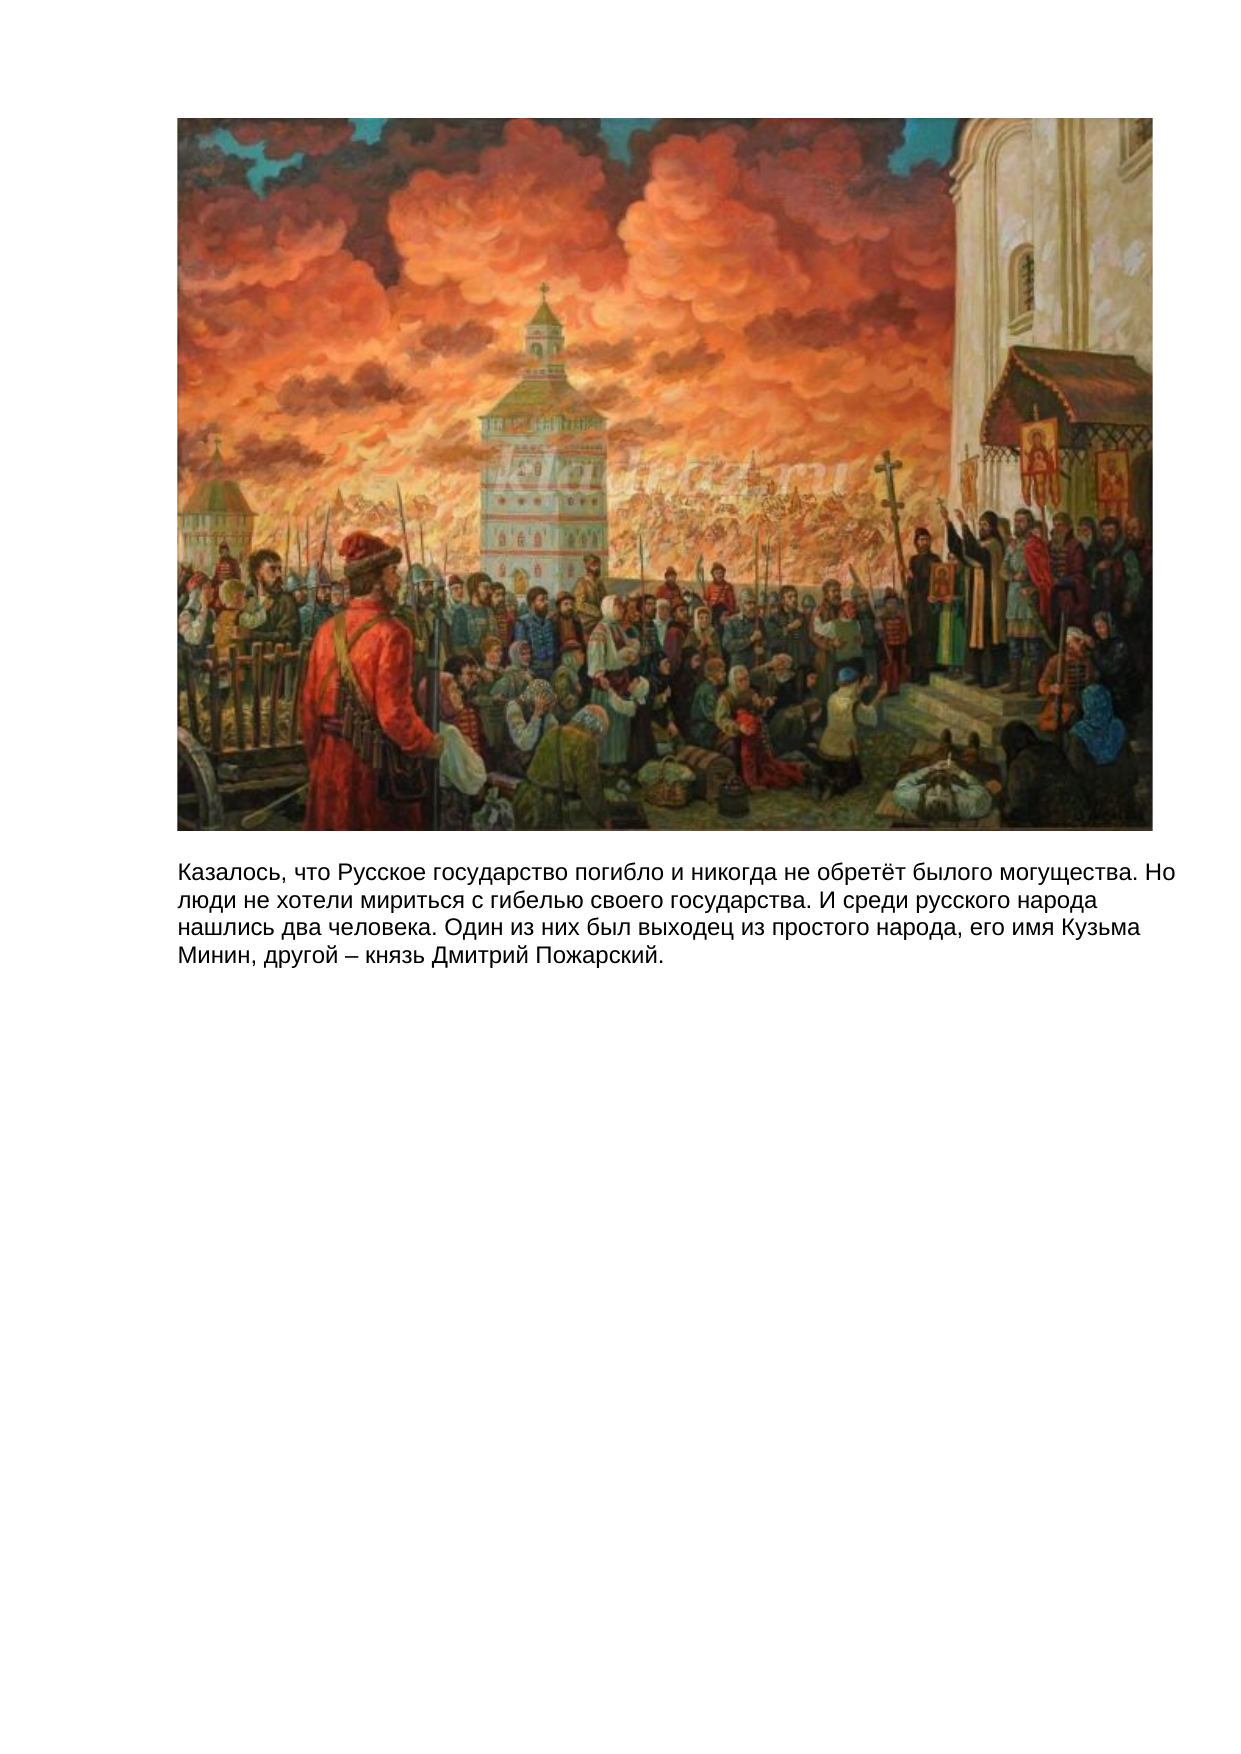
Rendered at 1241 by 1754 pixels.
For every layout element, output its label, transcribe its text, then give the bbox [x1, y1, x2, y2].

text Казалось, что Русское государство погибло и никогда не обретёт былого могущества. Но люди не хотели мириться с гибелью своего государства. И среди русского народа нашлись два человека. Один из них был выходец из простого народа, его имя Кузьма Минин, другой – князь Дмитрий Пожарский. [177, 830, 1181, 968]
picture [177, 118, 1153, 831]
